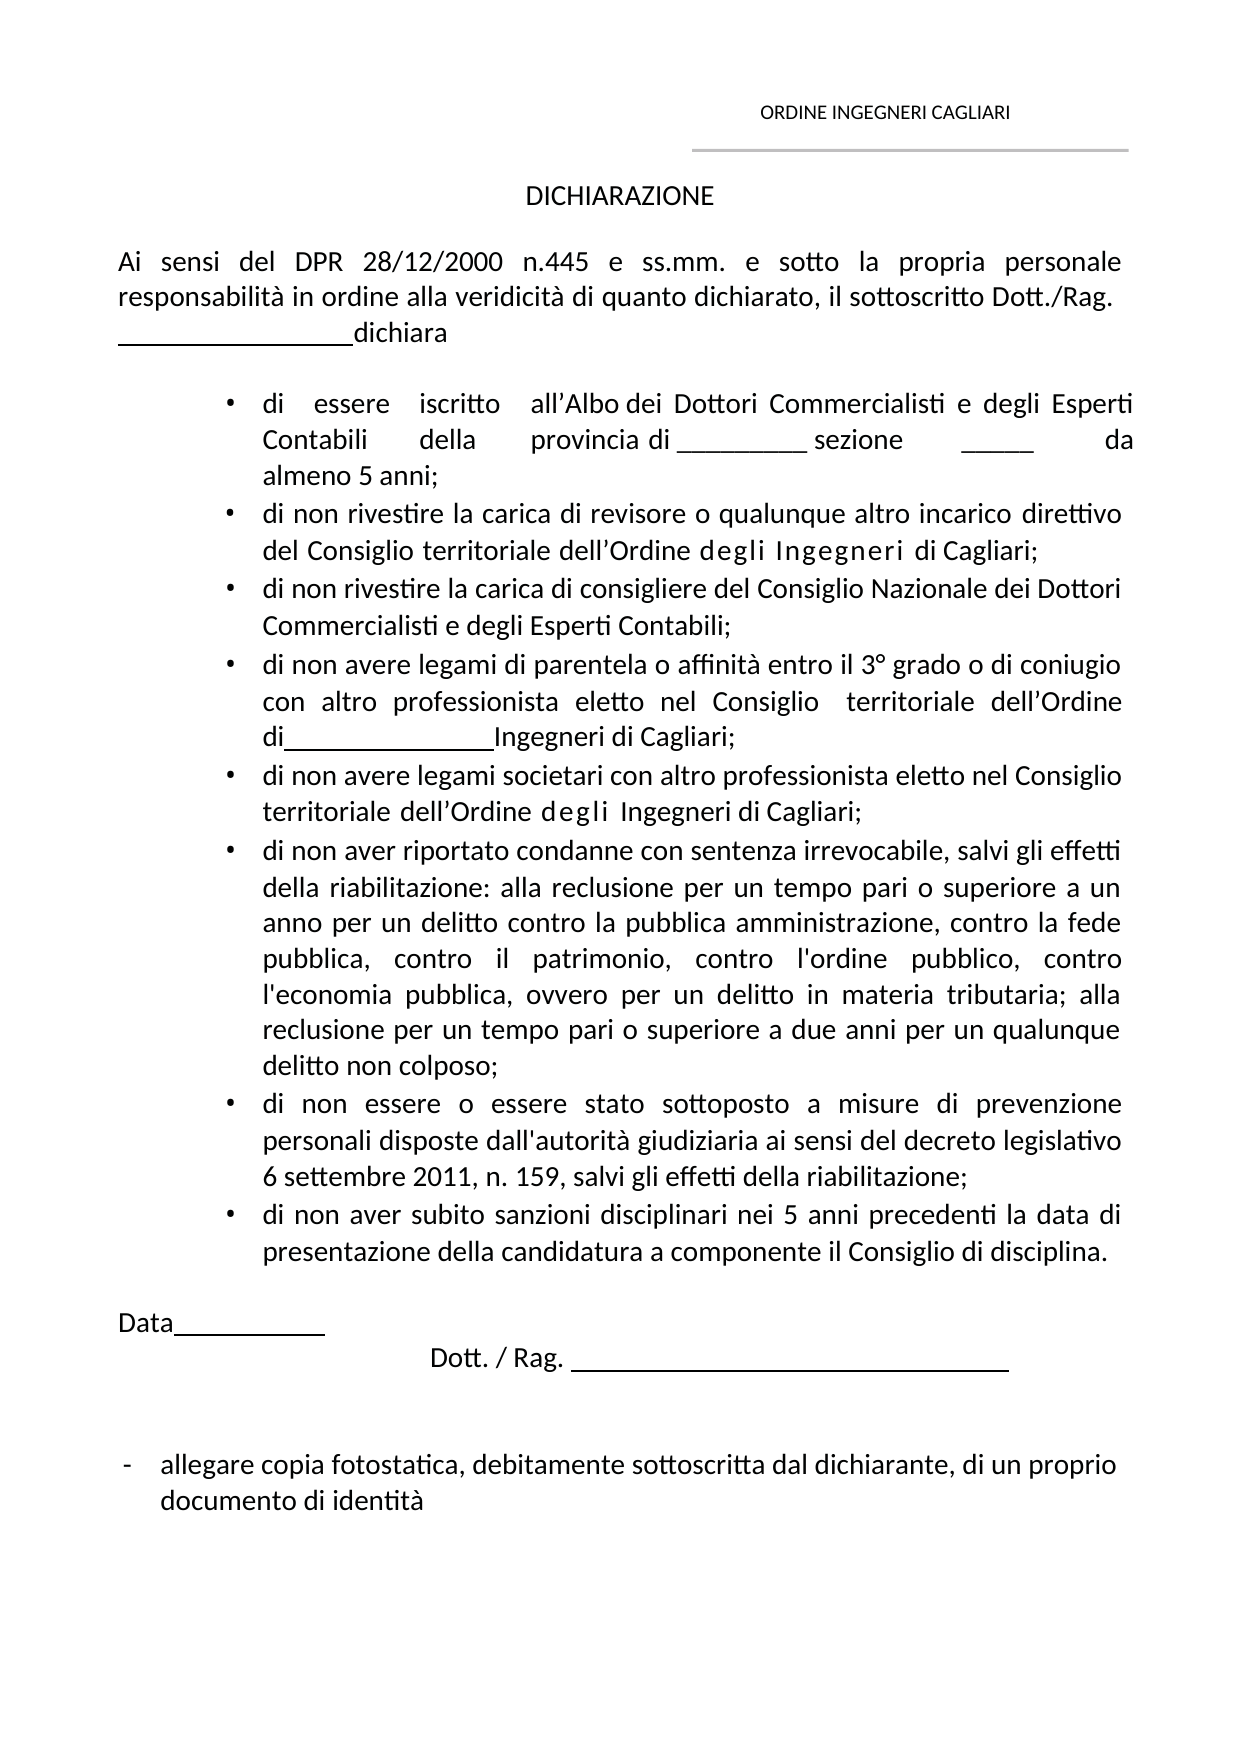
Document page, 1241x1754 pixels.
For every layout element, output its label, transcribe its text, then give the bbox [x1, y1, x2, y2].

list di non aver riportato condanne con sentenza irrevocabile, salvi gli effetti della riabilitazione: alla reclusione per un tempo pari o superiore a un anno per un delitto contro la pubblica amministrazione, contro la fede pubblica, contro il patrimonio, contro l'ordine pubblico, contro l'economia pubblica, ovvero per un delitto in materia tributaria; alla reclusione per un tempo pari o superiore a due anni per un qualunque delitto non colposo; [225, 829, 1122, 1083]
text Ai sensi del DPR 28/12/2000 n.445 e ss.mm. e sotto la propria personale responsabilità in ordine alla veridicità di quanto dichiarato, il sottoscritto Dott./Rag. dichiara [118, 243, 1122, 350]
list di non aver subito sanzioni disciplinari nei 5 anni precedenti la data di presentazione della candidatura a componente il Consiglio di disciplina. [225, 1193, 1122, 1269]
list di non avere legami di parentela o affinità entro il 3° grado o di coniugio con altro professionista eletto nel Consiglio territoriale dell’Ordine di Ingegneri di Cagliari; [225, 643, 1122, 754]
list di essere iscritto all’Albo dei Dottori Commercialisti e degli Esperti Contabili della provincia di _________ sezione _____ da almeno 5 anni; [225, 386, 1134, 492]
text DICHIARAZIONE [341, 177, 899, 213]
text - allegare copia fotostatica, debitamente sottoscritta dal dichiarante, di un proprio documento di identità [123, 1446, 1122, 1517]
list di non rivestire la carica di revisore o qualunque altro incarico direttivo del Consiglio territoriale dell’Ordine degli Ingegneri di Cagliari; [224, 492, 1122, 568]
text Data [118, 1304, 1134, 1339]
text Dott. / Rag. [430, 1339, 1134, 1375]
list di non rivestire la carica di consigliere del Consiglio Nazionale dei Dottori Commercialisti e degli Esperti Contabili; [225, 568, 1122, 643]
text ORDINE INGEGNERI CAGLIARI [760, 99, 1134, 124]
list di non avere legami societari con altro professionista eletto nel Consiglio territoriale dell’Ordine degli Ingegneri di Cagliari; [225, 754, 1122, 829]
list di non essere o essere stato sottoposto a misure di prevenzione personali disposte dall'autorità giudiziaria ai sensi del decreto legislativo 6 settembre 2011, n. 159, salvi gli effetti della riabilitazione; [225, 1083, 1122, 1193]
